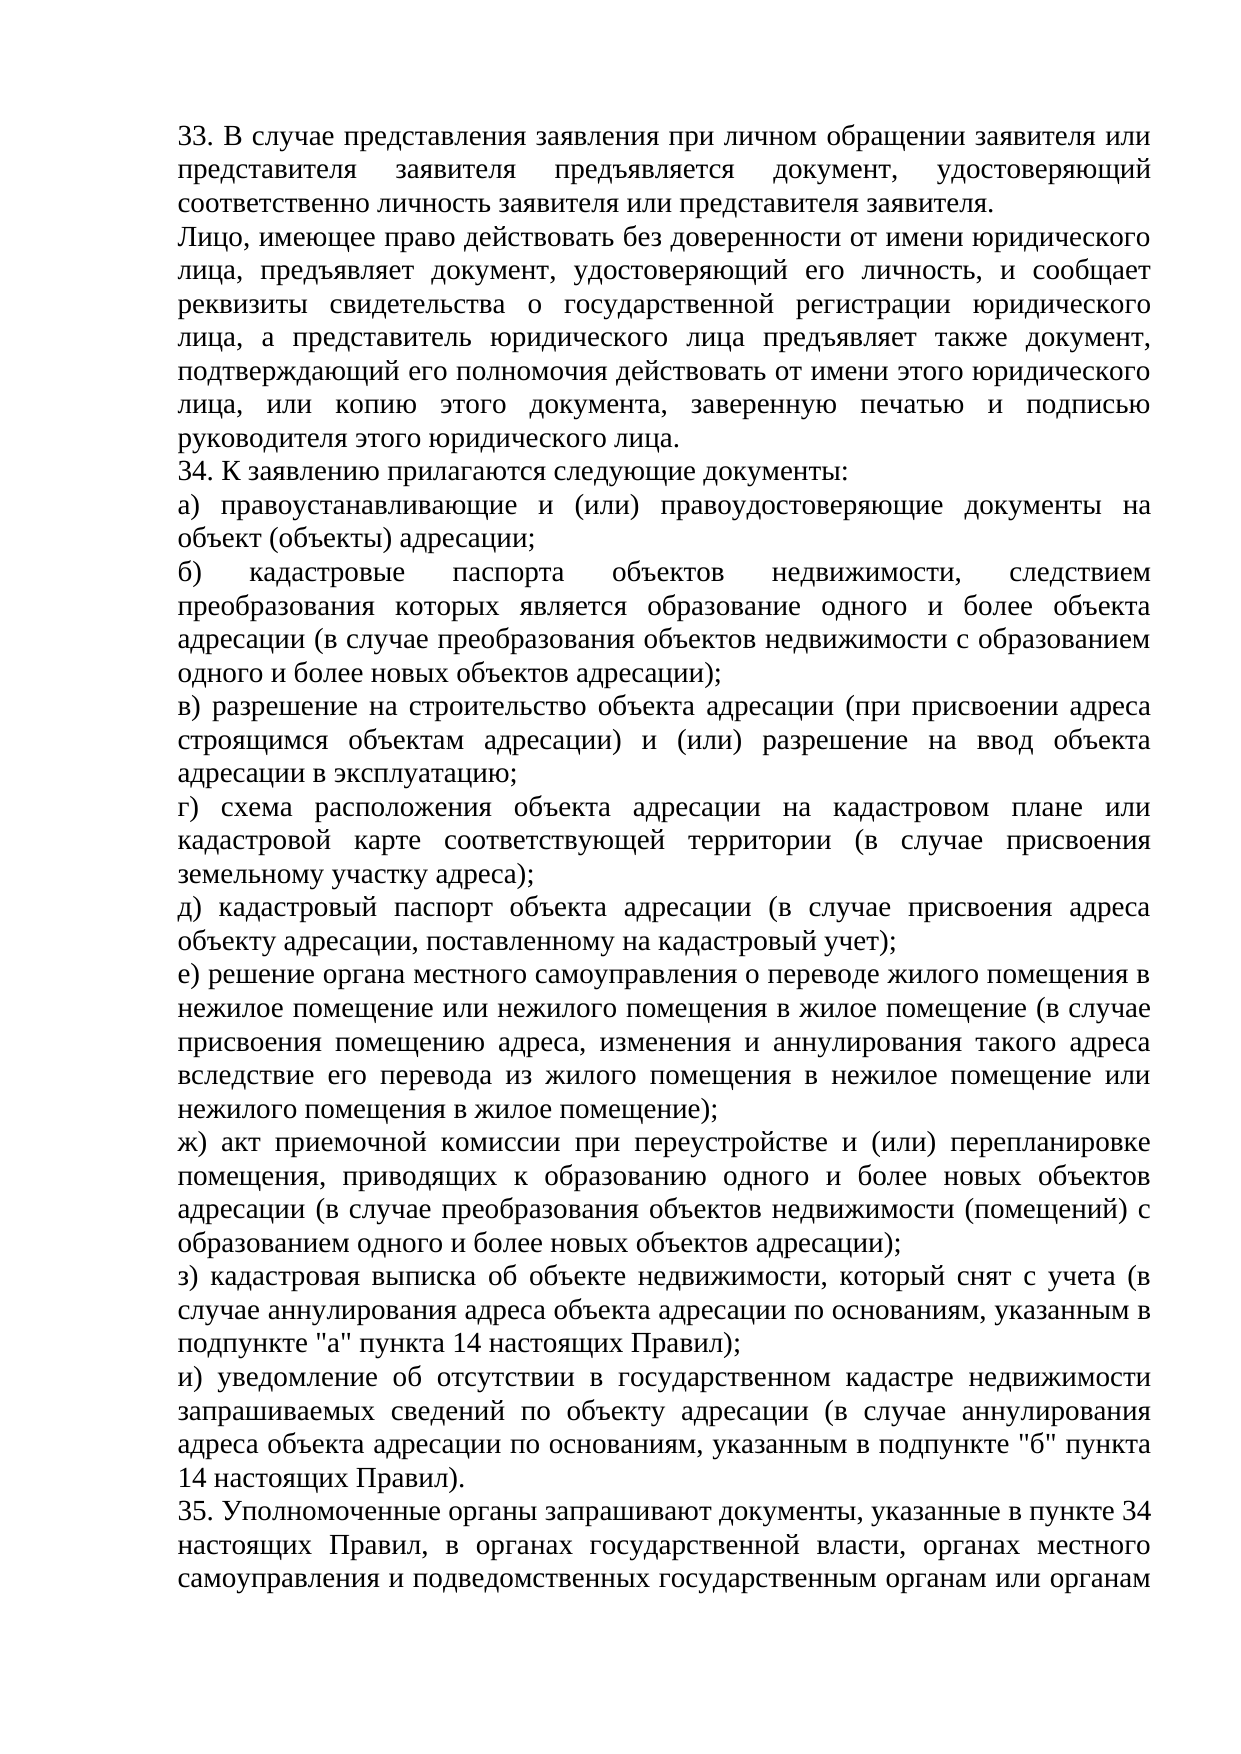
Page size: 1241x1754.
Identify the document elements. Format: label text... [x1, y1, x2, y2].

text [177, 1493, 1152, 1594]
text 33. В случае представления заявления при личном обращении заявителя или представителя заявителя предъявляется документ, удостоверяющий соответственно личность заявителя или представителя заявителя. [177, 118, 1152, 219]
text в) разрешение на строительство объекта адресации (при присвоении адреса строящимся объектам адресации) и (или) разрешение на ввод объекта адресации в эксплуатацию; [177, 688, 1152, 789]
text 34. К заявлению прилагаются следующие документы: [177, 453, 1152, 487]
text е) решение органа местного самоуправления о переводе жилого помещения в нежилое помещение или нежилого помещения в жилое помещение (в случае присвоения помещению адреса, изменения и аннулирования такого адреса вследствие его перевода из жилого помещения в нежилое помещение или нежилого помещения в жилое помещение); [177, 957, 1152, 1124]
text г) схема расположения объекта адресации на кадастровом плане или кадастровой карте соответствующей территории (в случае присвоения земельному участку адреса); [177, 789, 1152, 889]
text б) кадастровые паспорта объектов недвижимости, следствием преобразования которых является образование одного и более объекта адресации (в случае преобразования объектов недвижимости с образованием одного и более новых объектов адресации); [177, 554, 1152, 688]
text и) уведомление об отсутствии в государственном кадастре недвижимости запрашиваемых сведений по объекту адресации (в случае аннулирования адреса объекта адресации по основаниям, указанным в подпункте "б" пункта 14 настоящих Правил). [177, 1359, 1152, 1493]
text д) кадастровый паспорт объекта адресации (в случае присвоения адреса объекту адресации, поставленному на кадастровый учет); [177, 889, 1152, 957]
text а) правоустанавливающие и (или) правоудостоверяющие документы на объект (объекты) адресации; [177, 487, 1152, 554]
text ж) акт приемочной комиссии при переустройстве и (или) перепланировке помещения, приводящих к образованию одного и более новых объектов адресации (в случае преобразования объектов недвижимости (помещений) с образованием одного и более новых объектов адресации); [177, 1124, 1152, 1258]
text Лицо, имеющее право действовать без доверенности от имени юридического лица, предъявляет документ, удостоверяющий его личность, и сообщает реквизиты свидетельства о государственной регистрации юридического лица, а представитель юридического лица предъявляет также документ, подтверждающий его полномочия действовать от имени этого юридического лица, или копию этого документа, заверенную печатью и подписью руководителя этого юридического лица. [177, 219, 1152, 453]
text з) кадастровая выписка об объекте недвижимости, который снят с учета (в случае аннулирования адреса объекта адресации по основаниям, указанным в подпункте "а" пункта 14 настоящих Правил); [177, 1258, 1152, 1359]
